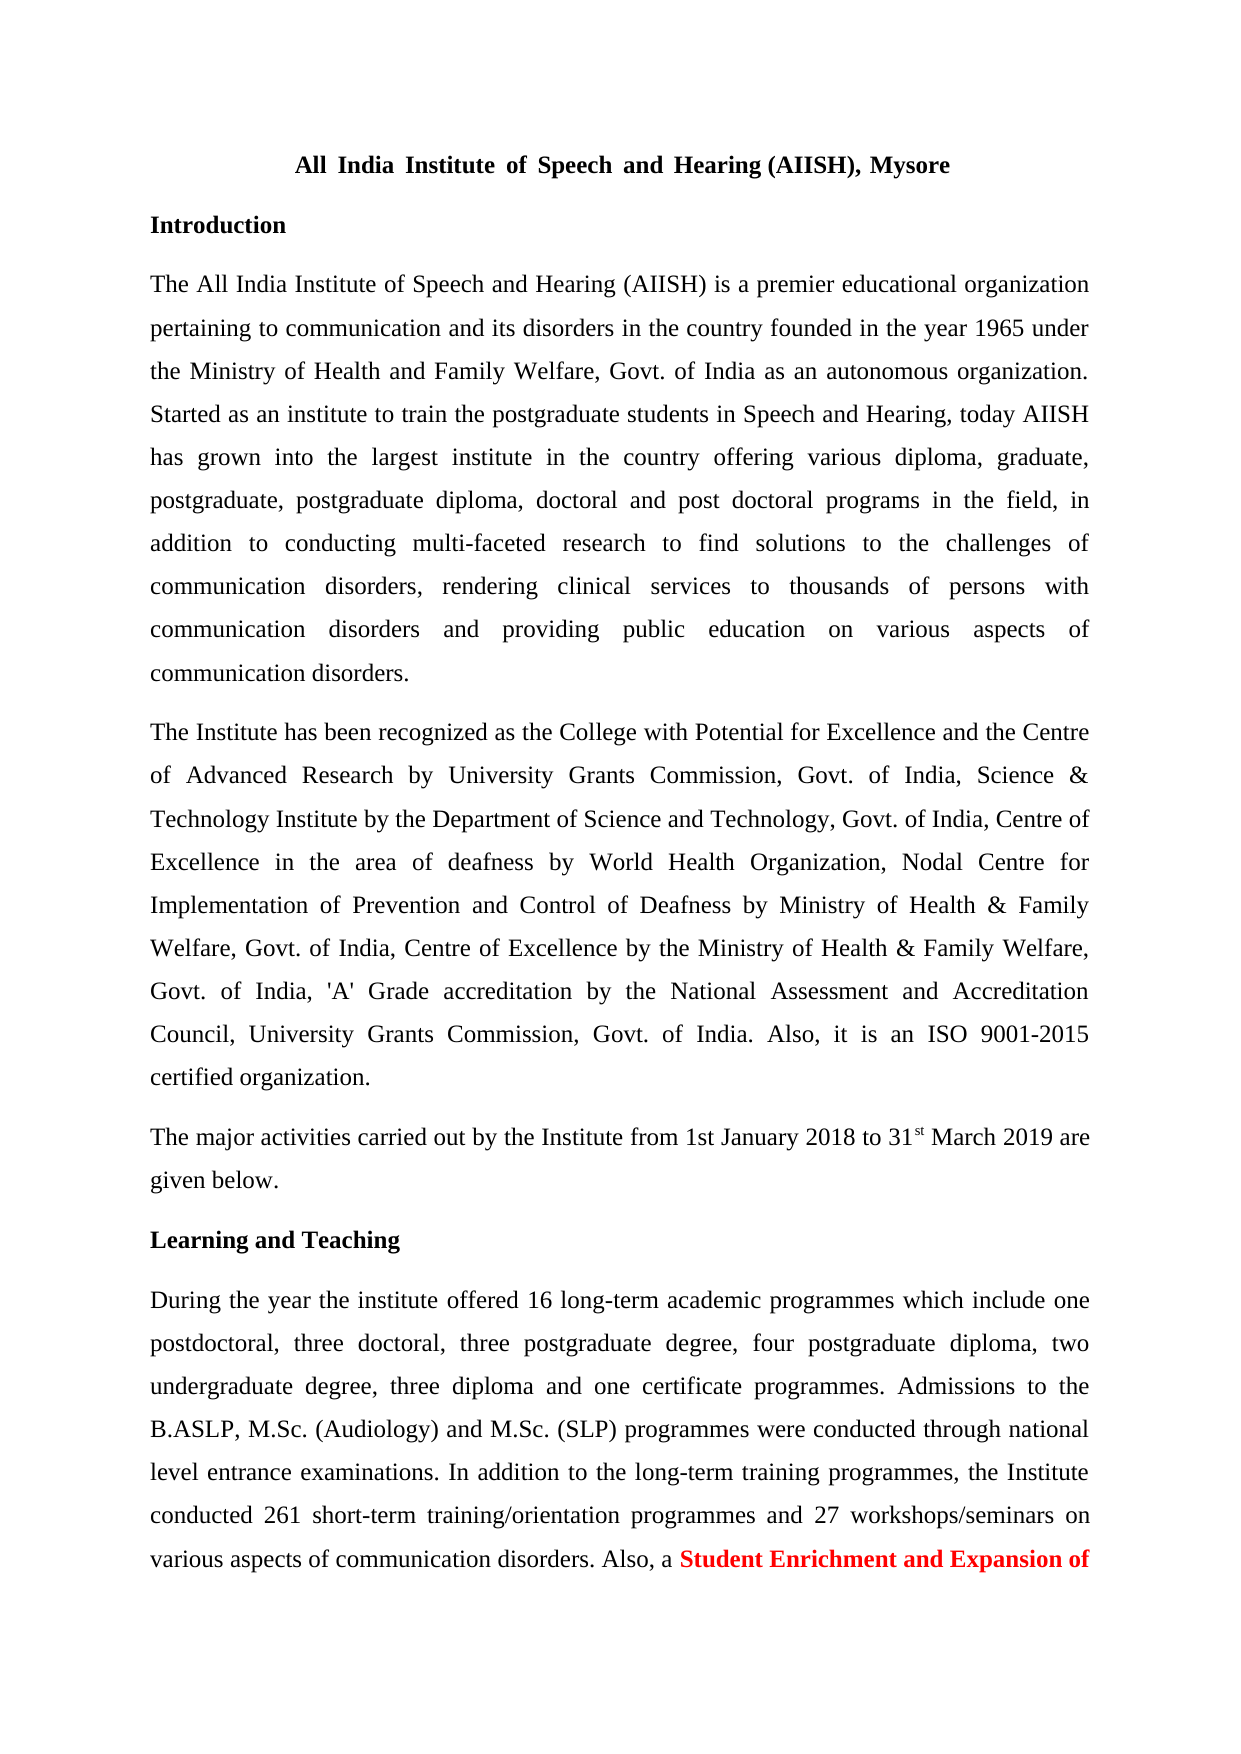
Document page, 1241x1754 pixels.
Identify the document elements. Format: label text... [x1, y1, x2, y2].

text Learning and Teaching [150, 1225, 1090, 1254]
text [150, 1285, 1090, 1572]
text The Institute has been recognized as the College with Potential for Excellence and the Centre of Advanced Research by University Grants Commission, Govt. of India, Science & Technology Institute by the Department of Science and Technology, Govt. of India, Centre of Excellence in the area of deafness by World Health Organization, Nodal Centre for Implementation of Prevention and Control of Deafness by Ministry of Health & Family Welfare, Govt. of India, Centre of Excellence by the Ministry of Health & Family Welfare, Govt. of India, 'A' Grade accreditation by the National Assessment and Accreditation Council, University Grants Commission, Govt. of India. Also, it is an ISO 9001-2015 certified organization. [150, 717, 1090, 1091]
text All India Institute of Speech and Hearing (AIISH), Mysore [150, 150, 1094, 179]
text The major activities carried out by the Institute from 1st January 2018 to 31st March 2019 are given below. [150, 1122, 1090, 1194]
text Introduction [150, 210, 1090, 238]
text The All India Institute of Speech and Hearing (AIISH) is a premier educational organization pertaining to communication and its disorders in the country founded in the year 1965 under the Ministry of Health and Family Welfare, Govt. of India as an autonomous organization. Started as an institute to train the postgraduate students in Speech and Hearing, today AIISH has grown into the largest institute in the country offering various diploma, graduate, postgraduate, postgraduate diploma, doctoral and post doctoral programs in the field, in addition to conducting multi-faceted research to find solutions to the challenges of communication disorders, rendering clinical services to thousands of persons with communication disorders and providing public education on various aspects of communication disorders. [150, 269, 1090, 686]
